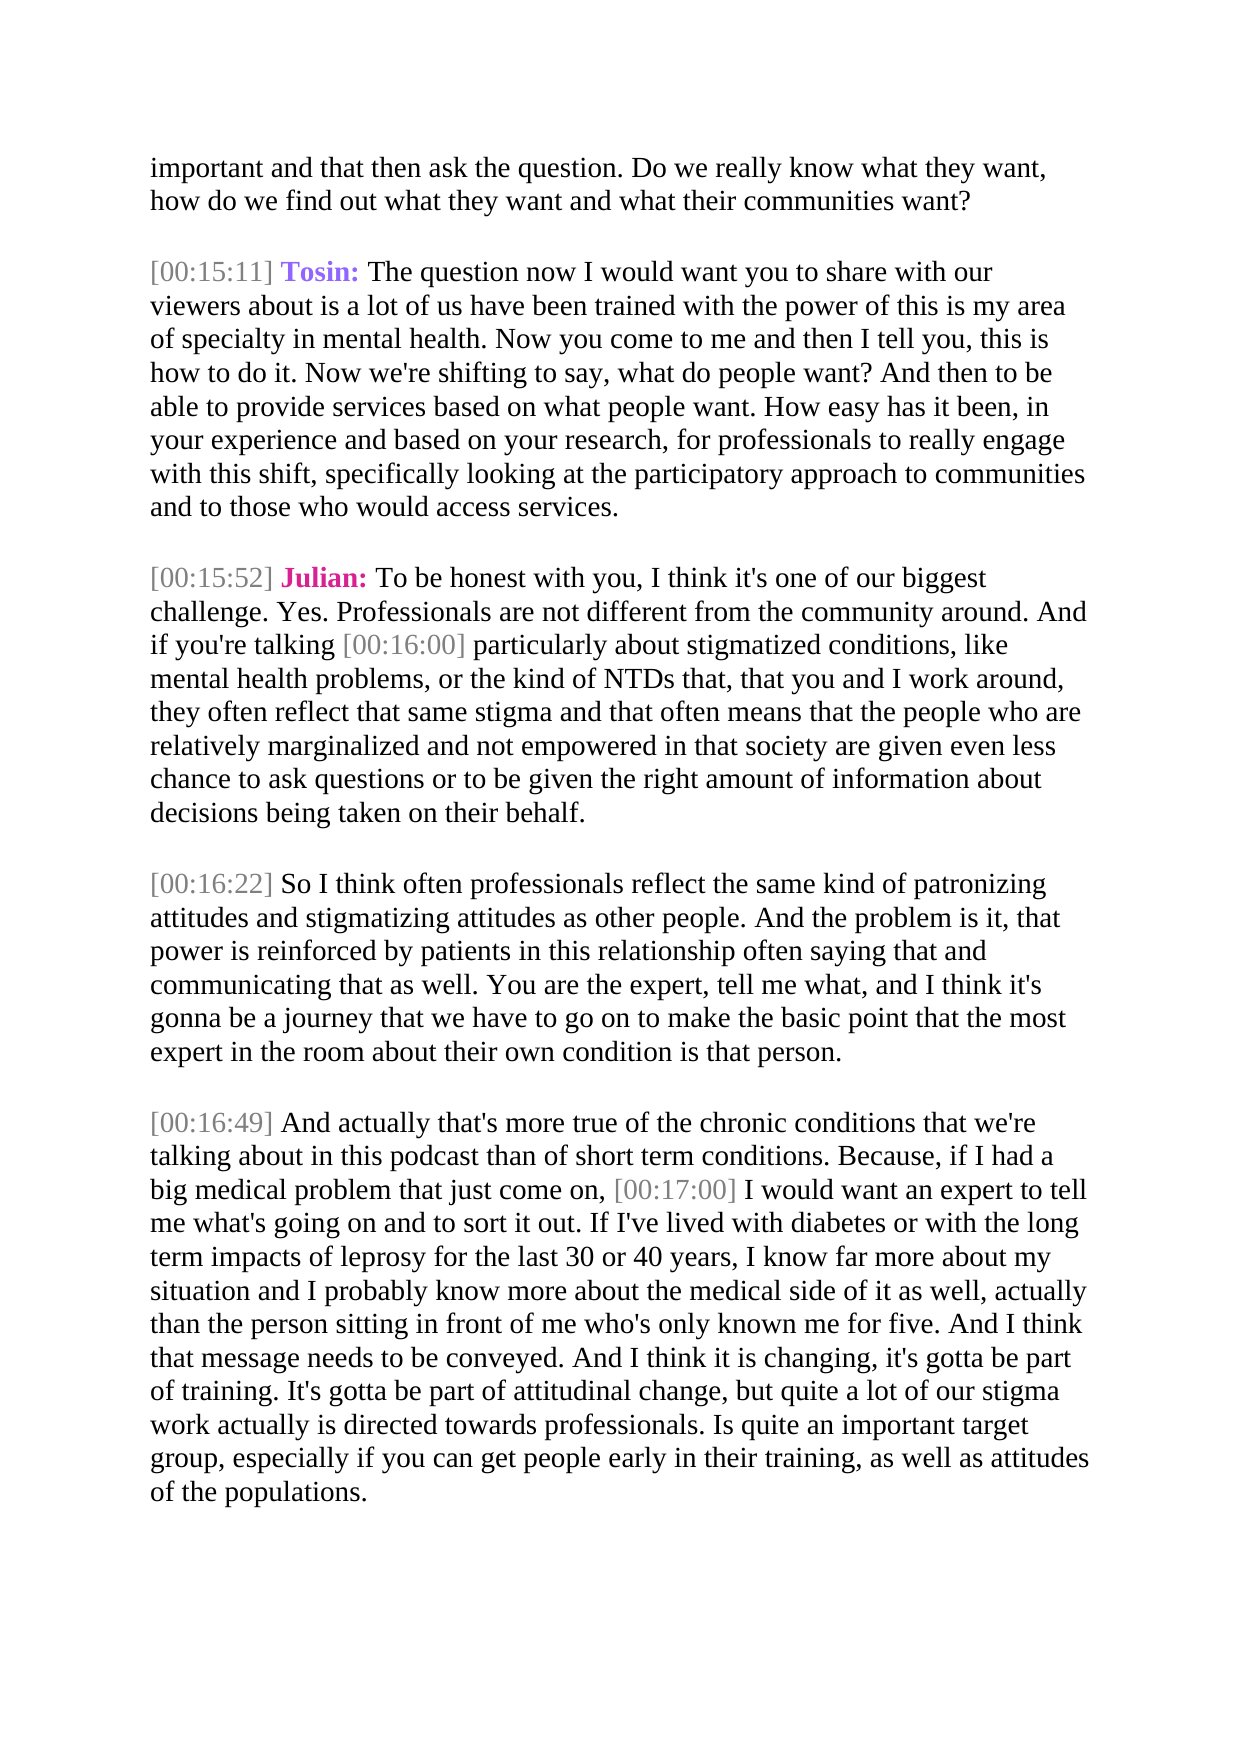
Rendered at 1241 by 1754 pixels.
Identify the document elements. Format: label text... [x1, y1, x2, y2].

text [00:15:11] Tosin: The question now I would want you to share with our viewers about is a lot of us have been trained with the power of this is my area of specialty in mental health. Now you come to me and then I tell you, this is how to do it. Now we're shifting to say, what do people want? And then to be able to provide services based on what people want. How easy has it been, in your experience and based on your research, for professionals to really engage with this shift, specifically looking at the participatory approach to communities and to those who would access services. [150, 254, 1090, 523]
text [00:15:52] Julian: To be honest with you, I think it's one of our biggest challenge. Yes. Professionals are not different from the community around. And if you're talking [00:16:00] particularly about stigmatized conditions, like mental health problems, or the kind of NTDs that, that you and I work around, they often reflect that same stigma and that often means that the people who are relatively marginalized and not empowered in that society are given even less chance to ask questions or to be given the right amount of information about decisions being taken on their behalf. [150, 560, 1090, 829]
text [00:16:22] So I think often professionals reflect the same kind of patronizing attitudes and stigmatizing attitudes as other people. And the problem is it, that power is reinforced by patients in this relationship often saying that and communicating that as well. You are the expert, tell me what, and I think it's gonna be a journey that we have to go on to make the basic point that the most expert in the room about their own condition is that person. [150, 866, 1090, 1067]
text [00:16:49] And actually that's more true of the chronic conditions that we're talking about in this podcast than of short term conditions. Because, if I had a big medical problem that just come on, [00:17:00] I would want an expert to tell me what's going on and to sort it out. If I've lived with diabetes or with the long term impacts of leprosy for the last 30 or 40 years, I know far more about my situation and I probably know more about the medical side of it as well, actually than the person sitting in front of me who's only known me for five. And I think that message needs to be conveyed. And I think it is changing, it's gotta be part of training. It's gotta be part of attitudinal change, but quite a lot of our stigma work actually is directed towards professionals. Is quite an important target group, especially if you can get people early in their training, as well as attitudes of the populations. [150, 1105, 1090, 1507]
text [150, 150, 1090, 217]
